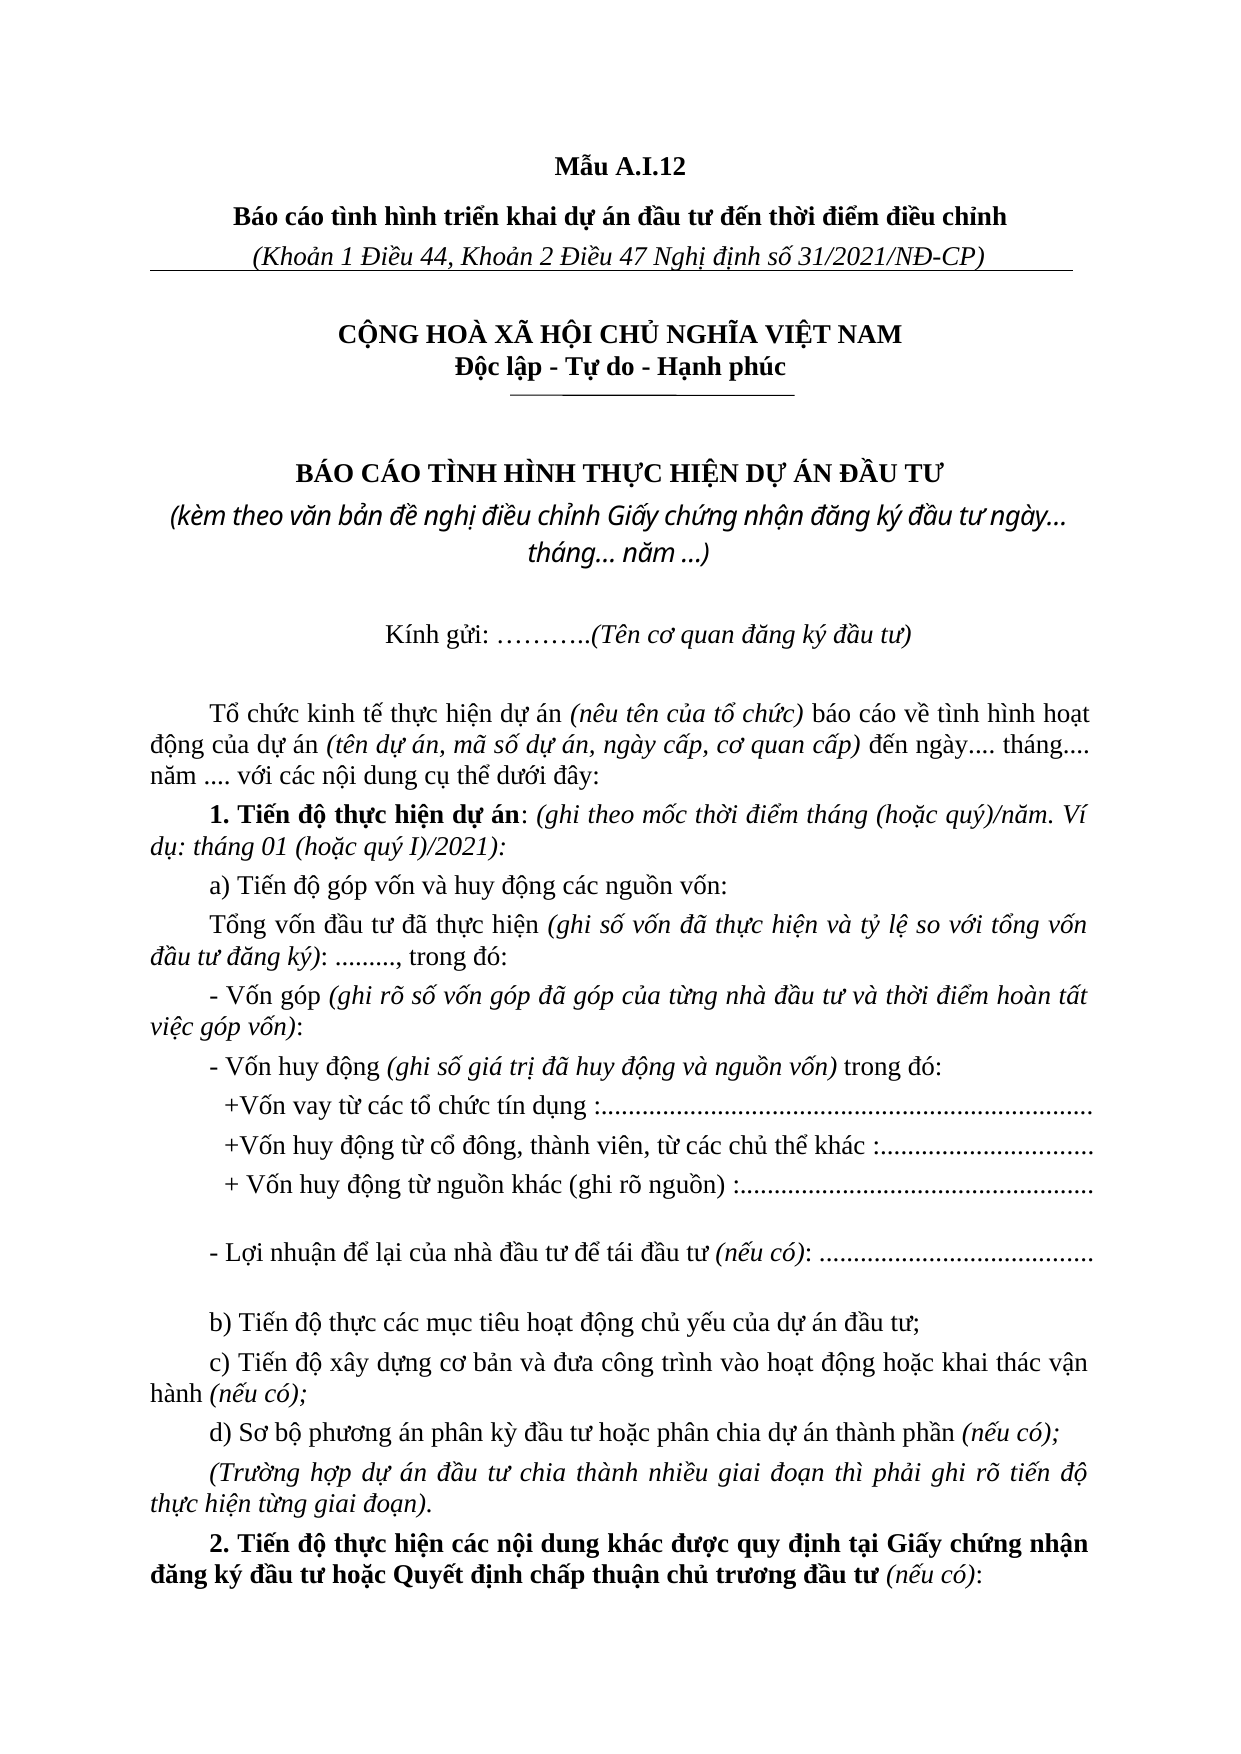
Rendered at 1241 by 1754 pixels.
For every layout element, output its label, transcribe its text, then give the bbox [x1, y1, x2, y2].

text Mẫu A.I.12 [150, 150, 1090, 181]
text a) Tiến độ góp vốn và huy động các nguồn vốn: [150, 869, 1090, 900]
text - Vốn góp (ghi rõ số vốn góp đã góp của từng nhà đầu tư và thời điểm hoàn tất việc góp vốn): [150, 979, 1090, 1042]
text - Lợi nhuận để lại của nhà đầu tư để tái đầu tư (nếu có): [150, 1236, 1090, 1298]
text b) Tiến độ thực các mục tiêu hoạt động chủ yếu của dự án đầu tư; [150, 1306, 1090, 1338]
text d) Sơ bộ phương án phân kỳ đầu tư hoặc phân chia dự án thành phần (nếu có); [150, 1417, 1090, 1448]
text BÁO CÁO TÌNH HÌNH THỰC HIỆN DỰ ÁN ĐẦU TƯ [150, 457, 1090, 488]
text 1. Tiến độ thực hiện dự án: (ghi theo mốc thời điểm tháng (hoặc quý)/năm. Ví dụ: tháng 01 (hoặc quý I)/2021): [150, 798, 1090, 861]
text +Vốn vay từ các tổ chức tín dụng : [165, 1089, 1090, 1121]
text Báo cáo tình hình triển khai dự án đầu tư đến thời điểm điều chỉnh [150, 200, 1090, 231]
text 2. Tiến độ thực hiện các nội dung khác được quy định tại Giấy chứng nhận đăng ký đầu tư hoặc Quyết định chấp thuận chủ trương đầu tư (nếu có): [150, 1527, 1090, 1589]
text CỘNG HOÀ XÃ HỘI CHỦ NGHĨA VIỆT NAM Độc lập - Tự do - Hạnh phúc [150, 319, 1090, 409]
text c) Tiến độ xây dựng cơ bản và đưa công trình vào hoạt động hoặc khai thác vận hành (nếu có); [150, 1346, 1090, 1408]
text + Vốn huy động từ nguồn khác (ghi rõ nguồn) : [165, 1168, 1090, 1227]
text - Vốn huy động (ghi số giá trị đã huy động và nguồn vốn) trong đó: [150, 1050, 1090, 1081]
text (kèm theo văn bản đề nghị điều chỉnh Giấy chứng nhận đăng ký đầu tư ngày… tháng… năm …) [150, 496, 1090, 570]
text (Khoản 1 Điều 44, Khoản 2 Điều 47 Nghị định số 31/2021/NĐ-CP) [150, 240, 1090, 271]
text +Vốn huy động từ cổ đông, thành viên, từ các chủ thể khác : [165, 1129, 1090, 1160]
text Kính gửi: ………..(Tên cơ quan đăng ký đầu tư) [150, 618, 1090, 649]
text Tổng vốn đầu tư đã thực hiện (ghi số vốn đã thực hiện và tỷ lệ so với tổng vốn đầu tư đăng ký): ........., trong đó: [150, 909, 1090, 971]
text Tổ chức kinh tế thực hiện dự án (nêu tên của tổ chức) báo cáo về tình hình hoạt động của dự án (tên dự án, mã số dự án, ngày cấp, cơ quan cấp) đến ngày.... tháng.... năm .... với các nội dung cụ thể dưới đây: [150, 697, 1090, 790]
text (Trường hợp dự án đầu tư chia thành nhiều giai đoạn thì phải ghi rõ tiến độ thực hiện từng giai đoạn). [150, 1456, 1090, 1518]
